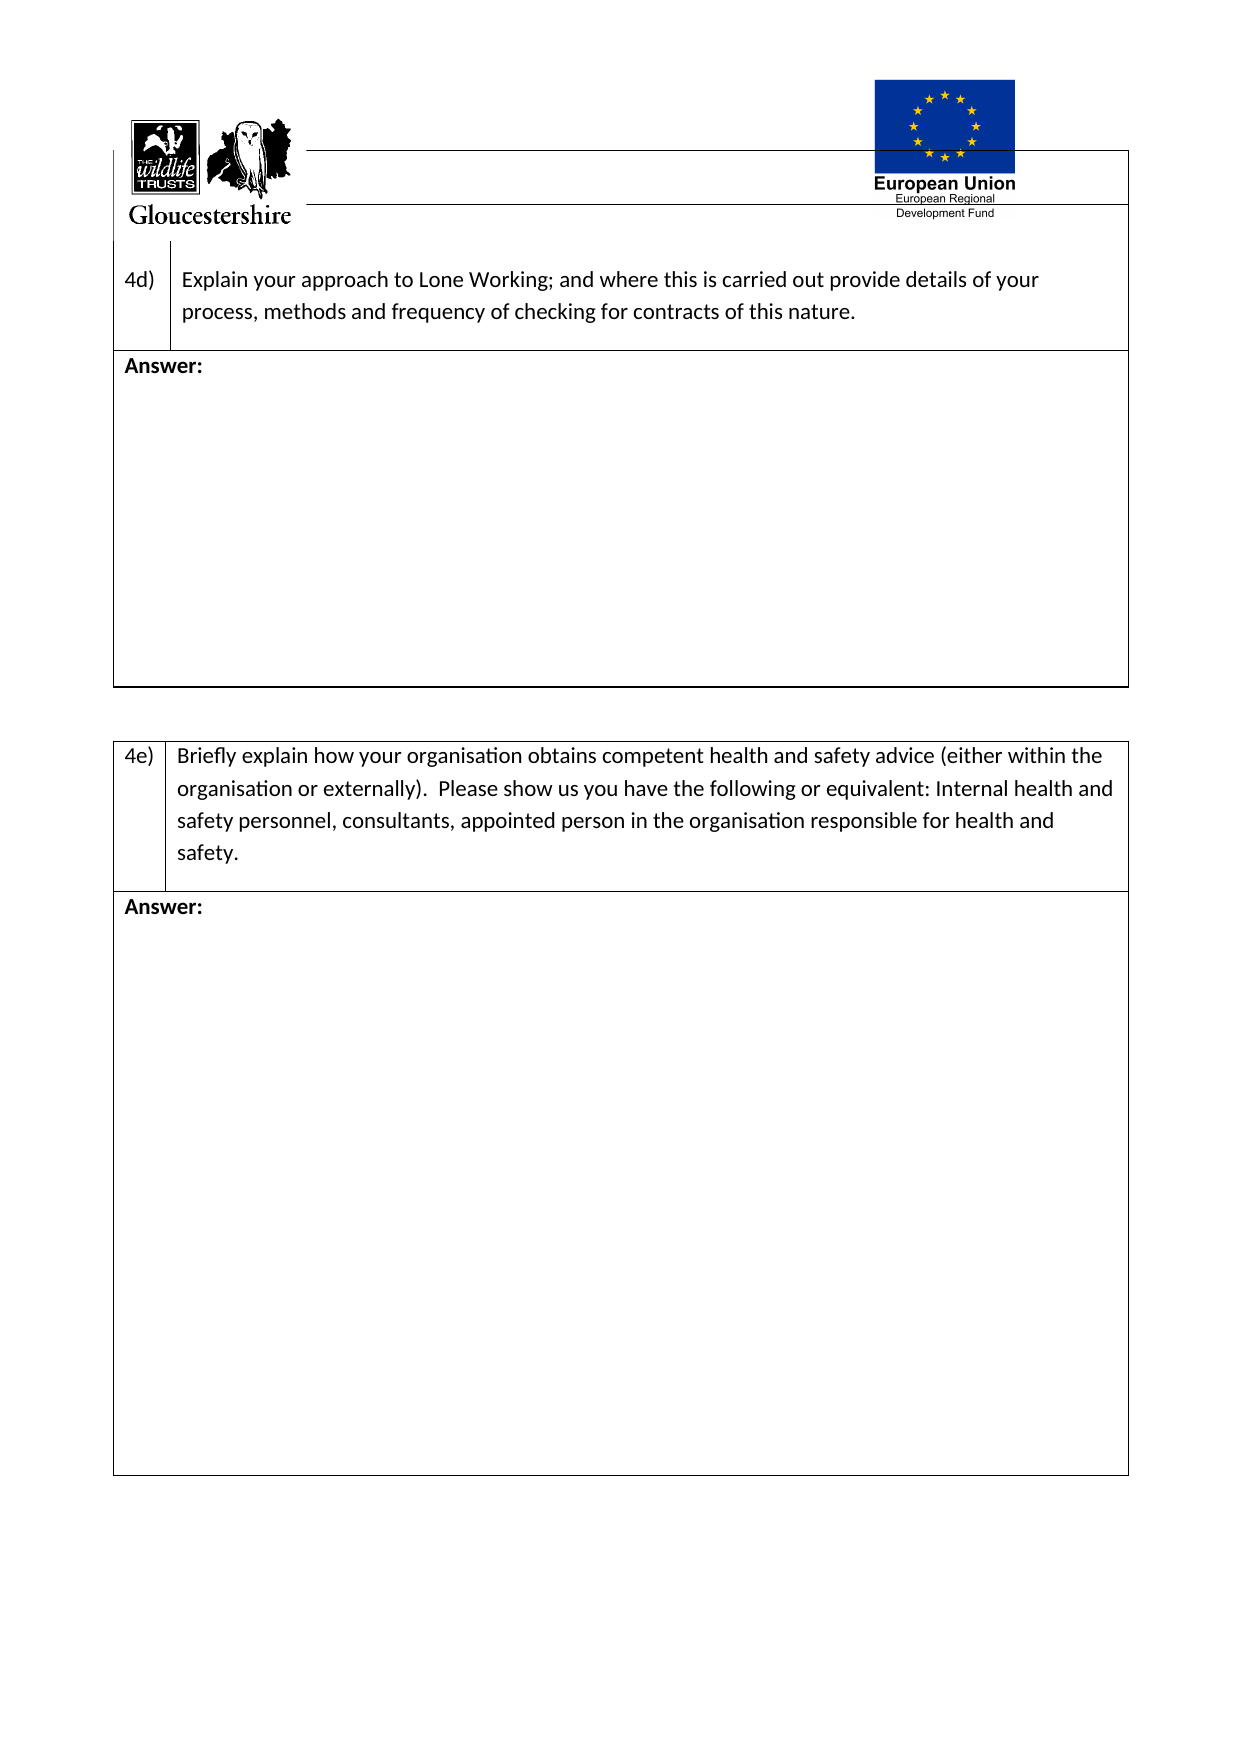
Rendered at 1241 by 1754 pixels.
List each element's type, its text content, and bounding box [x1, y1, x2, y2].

table_cell 4d) [114, 240, 170, 350]
picture [112, 105, 307, 240]
table_cell Explain your approach to Lone Working; and where this is carried out provide details of your process, methods and frequency of checking for contracts of this nature. [171, 205, 1128, 350]
picture [874, 79, 1015, 150]
table_cell Answer: [114, 351, 1128, 686]
table_header 4e) [114, 742, 165, 891]
table_cell Answer: [307, 151, 1128, 204]
table_cell Answer: [114, 892, 1128, 1475]
table_header Briefly explain how your organisation obtains competent health and safety advice (either within the organisation or externally). Please show us you have the following or equivalent: Internal health and safety personnel, consultants, appointed person in the organisation responsible for health and safety. [166, 742, 1128, 891]
